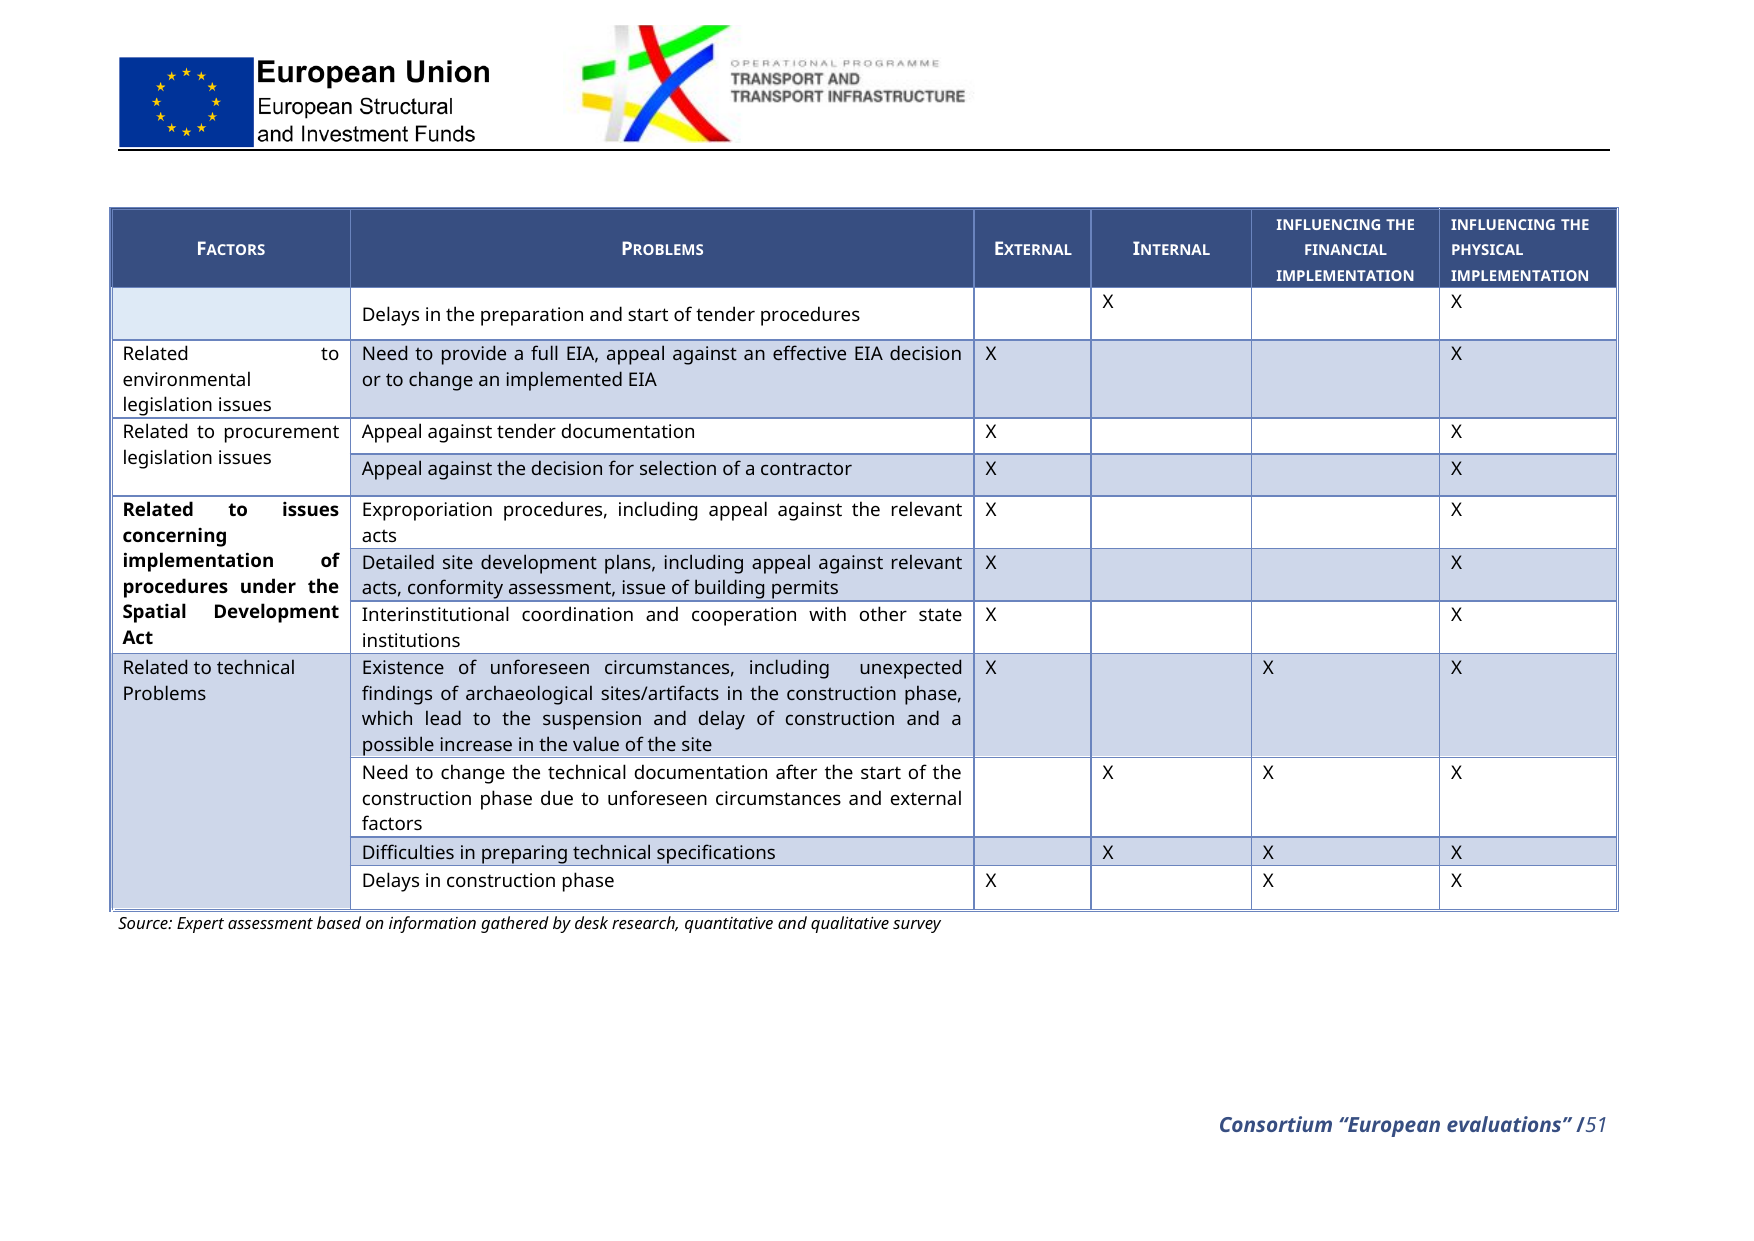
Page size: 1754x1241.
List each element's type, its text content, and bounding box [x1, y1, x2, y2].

table_cell X [1252, 838, 1439, 865]
table_cell Related to issues concerning implementation of procedures under the Spatial Development Act [113, 497, 350, 653]
table_cell X [1440, 455, 1616, 495]
table_cell [1092, 654, 1251, 756]
table_cell X [1440, 419, 1616, 453]
table_cell X [1440, 758, 1616, 836]
table_cell X [1440, 549, 1616, 600]
table_cell [1252, 497, 1439, 547]
table_cell Related to technical Problems [113, 654, 350, 908]
table_header Factors [113, 210, 350, 287]
table_cell X [975, 602, 1090, 653]
table_cell X [1440, 866, 1616, 908]
table_cell Appeal against the decision for selection of a contractor [351, 455, 973, 495]
table_cell X [1092, 838, 1251, 865]
table_cell X [1252, 758, 1439, 836]
picture [563, 25, 1026, 143]
table_cell [975, 758, 1090, 836]
table_cell Exproporiation procedures, including appeal against the relevant acts [351, 497, 973, 547]
table_cell X [975, 455, 1090, 495]
picture [118, 56, 526, 148]
table_cell [1252, 288, 1439, 339]
table_cell [1092, 602, 1251, 653]
table_cell Related to environmental legislation issues [113, 341, 350, 417]
table_cell [975, 838, 1090, 865]
table_cell Related to procurement legislation issues [113, 419, 350, 495]
table_header influencing the physical implementation [1440, 210, 1616, 287]
table_cell X [975, 654, 1090, 756]
table_header Internal [1092, 210, 1251, 287]
table_cell X [1252, 866, 1439, 908]
table_cell X [1252, 654, 1439, 756]
table_cell X [1440, 497, 1616, 547]
table_header External [975, 210, 1090, 287]
table_cell X [975, 549, 1090, 600]
text Source: Expert assessment based on information gathered by desk research, quantitative and qualitative survey [118, 912, 1610, 934]
table_cell X [1440, 654, 1616, 756]
table_cell [1092, 497, 1251, 547]
table_cell [1252, 419, 1439, 453]
table_cell X [1440, 288, 1616, 339]
table_cell Delays in the preparation and start of tender procedures [351, 288, 973, 339]
table_cell [1252, 549, 1439, 600]
table_cell [975, 288, 1090, 339]
table_cell X [1440, 602, 1616, 653]
table_cell X [1092, 758, 1251, 836]
table_cell [1252, 602, 1439, 653]
table_header Problems [351, 210, 973, 287]
table_cell Difficulties in preparing technical specifications [351, 838, 973, 865]
table_cell X [975, 341, 1090, 417]
table_cell [1252, 455, 1439, 495]
table_cell [1092, 419, 1251, 453]
table_cell Existence of unforeseen circumstances, including unexpected findings of archaeological sites/artifacts in the construction phase, which lead to the suspension and delay of construction and a possible increase in the value of the site [351, 654, 973, 756]
table_cell Detailed site development plans, including appeal against relevant acts, conformity assessment, issue of building permits [351, 549, 973, 600]
table_cell Delays in construction phase [351, 866, 973, 908]
table_cell X [975, 497, 1090, 547]
table_cell X [975, 866, 1090, 908]
table_header influencing the financial implementation [1252, 210, 1439, 287]
table_cell [1092, 549, 1251, 600]
table_cell [1092, 866, 1251, 908]
table_cell Interinstitutional coordination and cooperation with other state institutions [351, 602, 973, 653]
table_cell X [1440, 838, 1616, 865]
table_cell Need to change the technical documentation after the start of the construction phase due to unforeseen circumstances and external factors [351, 758, 973, 836]
table_cell X [975, 419, 1090, 453]
table_cell Appeal against tender documentation [351, 419, 973, 453]
table_cell [1092, 341, 1251, 417]
table_cell [1252, 341, 1439, 417]
table_cell Need to provide a full EIA, appeal against an effective EIA decision or to change an implemented EIA [351, 341, 973, 417]
table_cell X [1092, 288, 1251, 339]
table_cell [1092, 455, 1251, 495]
table_cell X [1440, 341, 1616, 417]
